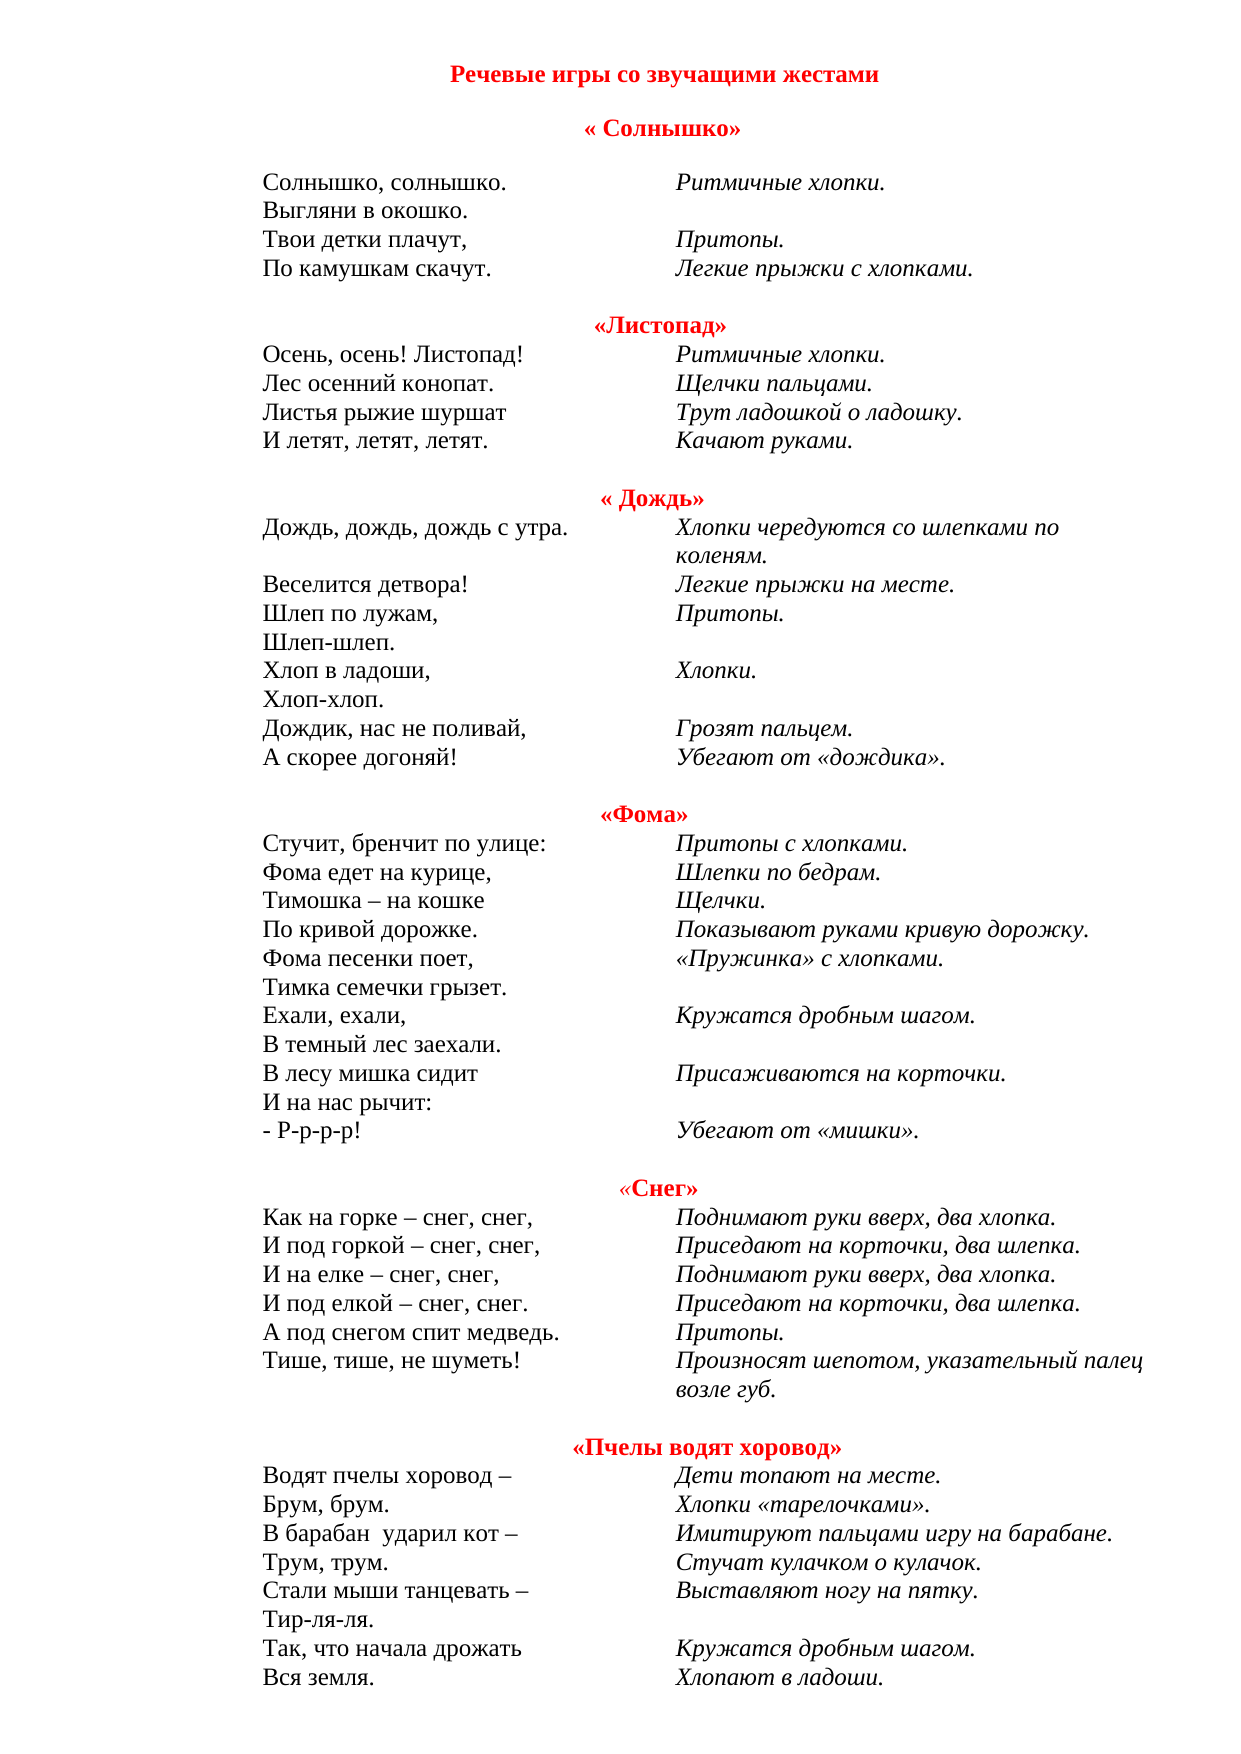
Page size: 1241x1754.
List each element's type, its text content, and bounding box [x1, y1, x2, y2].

table_cell Водят пчелы хоровод – Брум, брум. В барабан ударил кот – Трум, трум. Стали мыши танцевать – Тир-ля-ля. Так, что начала дрожать Вся земля. [251, 1461, 664, 1691]
table_cell «Пчелы водят хоровод» [251, 1403, 1163, 1461]
table_header Ритмичные хлопки. Притопы. Легкие прыжки с хлопками. [664, 167, 1163, 282]
table_cell Поднимают руки вверх, два хлопка. Приседают на корточки, два шлепка. Поднимают руки вверх, два хлопка. Приседают на корточки, два шлепка. Притопы. Произносят шепотом, указательный палец возле губ. [664, 1202, 1163, 1403]
table_cell Дети топают на месте. Хлопки «тарелочками». Имитируют пальцами игру на барабане. Стучат кулачком о кулачок. Выставляют ногу на пятку. Кружатся дробным шагом. Хлопают в ладоши. [664, 1461, 1163, 1691]
table_cell Ритмичные хлопки. Щелчки пальцами. Трут ладошкой о ладошку. Качают руками. [664, 339, 1163, 454]
table_cell Дождь, дождь, дождь с утра. Веселится детвора! Шлеп по лужам, Шлеп-шлеп. Хлоп в ладоши, Хлоп-хлоп. Дождик, нас не поливай, А скорее догоняй! [251, 512, 664, 771]
table_cell « Дождь» [251, 454, 1163, 512]
table_cell Притопы с хлопками. Шлепки по бедрам. Щелчки. Показывают руками кривую дорожку. «Пружинка» с хлопками. Кружатся дробным шагом. Присаживаются на корточки. Убегают от «мишки». [664, 828, 1163, 1144]
table_cell Как на горке – снег, снег, И под горкой – снег, снег, И на елке – снег, снег, И под елкой – снег, снег. А под снегом спит медведь. Тише, тише, не шуметь! [251, 1202, 664, 1403]
table_cell Хлопки чередуются со шлепками по коленям. Легкие прыжки на месте. Притопы. Хлопки. Грозят пальцем. Убегают от «дождика». [664, 512, 1163, 771]
table_cell «Снег» [251, 1144, 1163, 1202]
table_cell «Листопад» [251, 282, 1163, 339]
text Речевые игры со звучащими жестами [177, 59, 1152, 88]
table_cell Стучит, бренчит по улице: Фома едет на курице, Тимошка – на кошке По кривой дорожке. Фома песенки поет, Тимка семечки грызет. Ехали, ехали, В темный лес заехали. В лесу мишка сидит И на нас рычит: - Р-р-р-р! [251, 828, 664, 1144]
table_cell Осень, осень! Листопад! Лес осенний конопат. Листья рыжие шуршат И летят, летят, летят. [251, 339, 664, 454]
table_header Солнышко, солнышко. Выгляни в окошко. Твои детки плачут, По камушкам скачут. [251, 167, 664, 282]
table_cell «Фома» [251, 771, 1163, 828]
text « Солнышко» [177, 113, 1152, 142]
